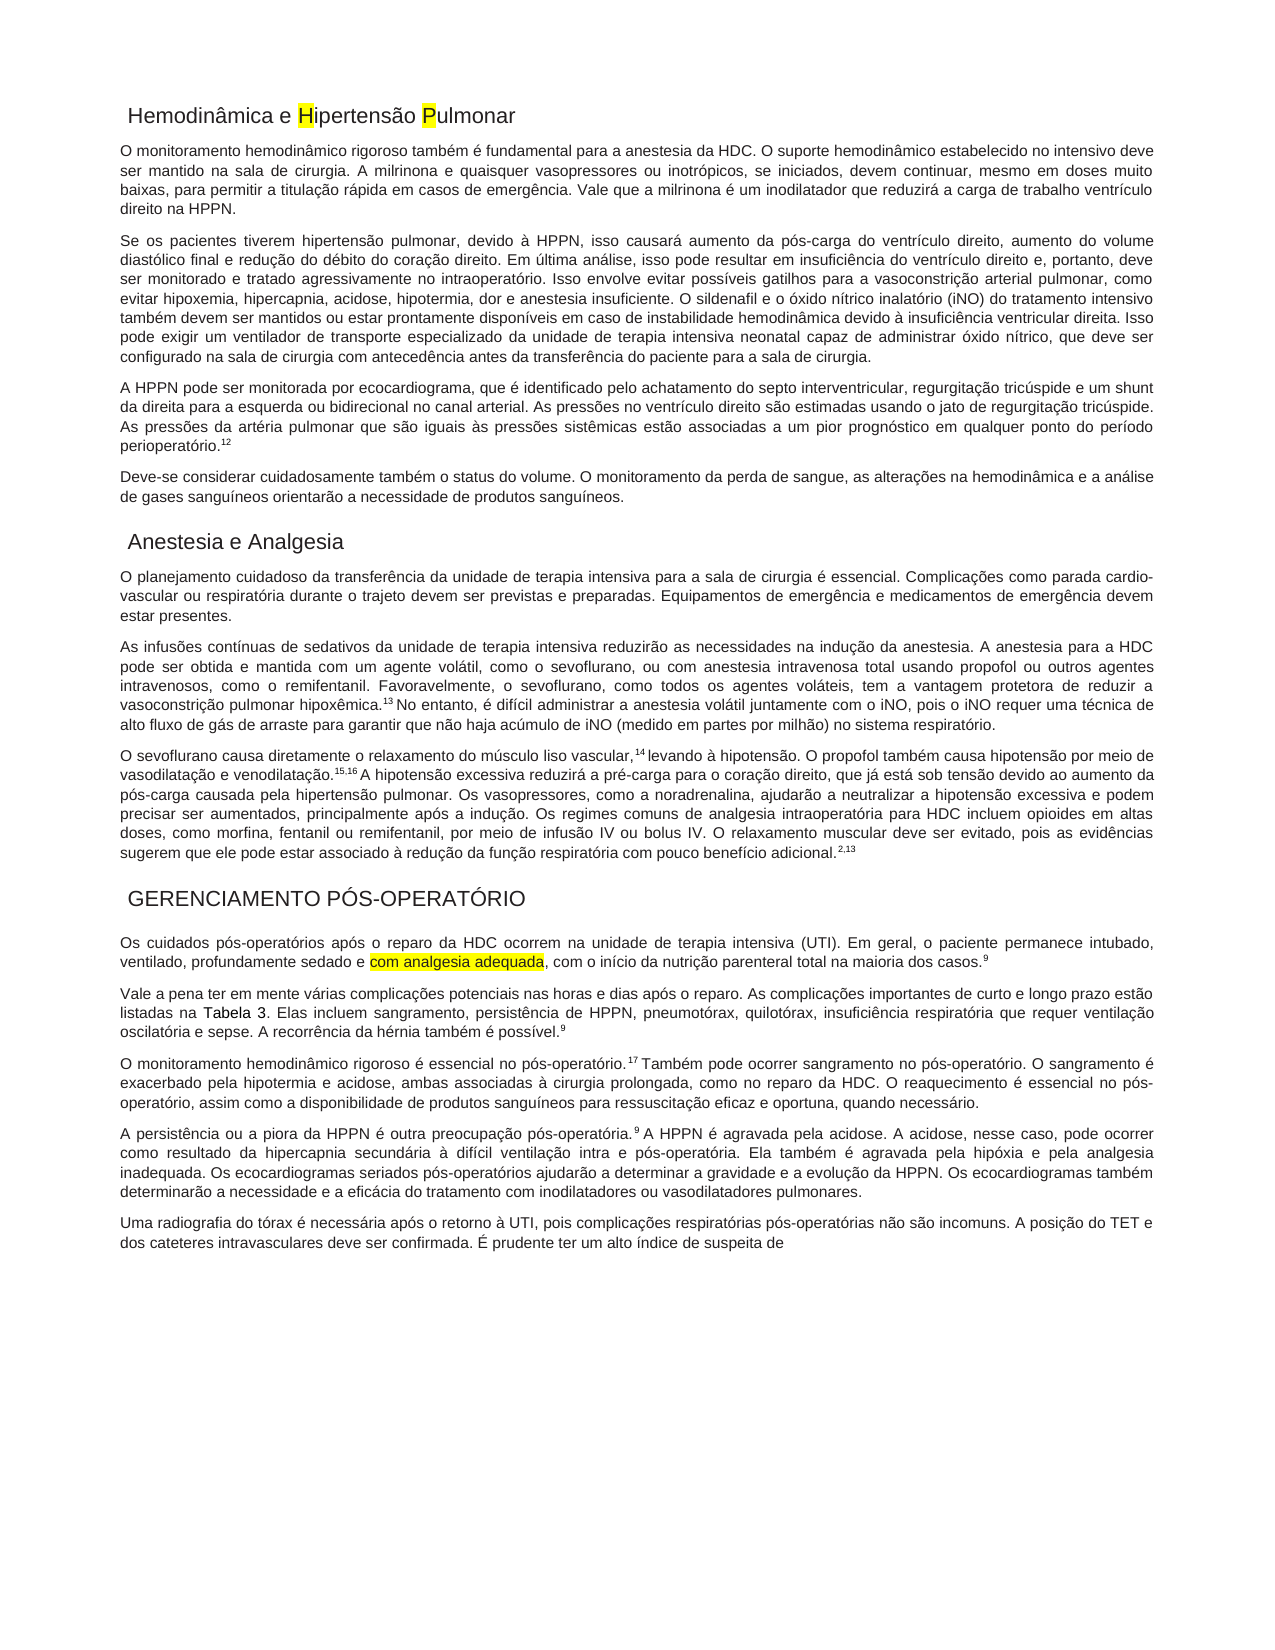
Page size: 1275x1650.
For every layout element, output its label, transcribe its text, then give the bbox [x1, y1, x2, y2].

text Deve-se considerar cuidadosamente também o status do volume. O monitoramento da perda de sangue, as alterações na hemodinâmica e a análise de gases sanguíneos orientarão a necessidade de produtos sanguíneos. [120, 468, 1155, 505]
subtitle Hemodinâmica e Hipertensão Pulmonar [314, 103, 422, 128]
text Vale a pena ter em mente várias complicações potenciais nas horas e dias após o reparo. As complicações importantes de curto e longo prazo estão listadas na Tabela 3. Elas incluem sangramento, persistência de HPPN, pneumotórax, quilotórax, insuficiência respiratória que requer ventilação oscilatória e sepse. A recorrência da hérnia também é possível.9 [120, 984, 1155, 1041]
text O monitoramento hemodinâmico rigoroso também é fundamental para a anestesia da HDC. O suporte hemodinâmico estabelecido no intensivo deve ser mantido na sala de cirurgia. A milrinona e quaisquer vasopressores ou inotrópicos, se iniciados, devem continuar, mesmo em doses muito baixas, para permitir a titulação rápida em casos de emergência. Vale que a milrinona é um inodilatador que reduzirá a carga de trabalho ventrículo direito na HPPN. [120, 142, 1155, 218]
text As infusões contínuas de sedativos da unidade de terapia intensiva reduzirão as necessidades na indução da anestesia. A anestesia para a HDC pode ser obtida e mantida com um agente volátil, como o sevoflurano, ou com anestesia intravenosa total usando propofol ou outros agentes intravenosos, como o remifentanil. Favoravelmente, o sevoflurano, como todos os agentes voláteis, tem a vantagem protetora de reduzir a vasoconstrição pulmonar hipoxêmica.13 No entanto, é difícil administrar a anestesia volátil juntamente com o iNO, pois o iNO requer uma técnica de alto fluxo de gás de arraste para garantir que não haja acúmulo de iNO (medido em partes por milhão) no sistema respiratório. [120, 638, 1155, 733]
subtitle GERENCIAMENTO PÓS-OPERATÓRIO [120, 886, 1162, 911]
subtitle Hemodinâmica e Hipertensão Pulmonar [120, 103, 298, 128]
text Se os pacientes tiverem hipertensão pulmonar, devido à HPPN, isso causará aumento da pós-carga do ventrículo direito, aumento do volume diastólico final e redução do débito do coração direito. Em última análise, isso pode resultar em insuficiência do ventrículo direito e, portanto, deve ser monitorado e tratado agressivamente no intraoperatório. Isso envolve evitar possíveis gatilhos para a vasoconstrição arterial pulmonar, como evitar hipoxemia, hipercapnia, acidose, hipotermia, dor e anestesia insuficiente. O sildenafil e o óxido nítrico inalatório (iNO) do tratamento intensivo também devem ser mantidos ou estar prontamente disponíveis em caso de instabilidade hemodinâmica devido à insuficiência ventricular direita. Isso pode exigir um ventilador de transporte especializado da unidade de terapia intensiva neonatal capaz de administrar óxido nítrico, que deve ser configurado na sala de cirurgia com antecedência antes da transferência do paciente para a sala de cirurgia. [120, 231, 1155, 366]
text O monitoramento hemodinâmico rigoroso é essencial no pós-operatório.17 Também pode ocorrer sangramento no pós-operatório. O sangramento é exacerbado pela hipotermia e acidose, ambas associadas à cirurgia prolongada, como no reparo da HDC. O reaquecimento é essencial no pós-operatório, assim como a disponibilidade de produtos sanguíneos para ressuscitação eficaz e oportuna, quando necessário. [120, 1054, 1155, 1111]
text Uma radiografia do tórax é necessária após o retorno à UTI, pois complicações respiratórias pós-operatórias não são incomuns. A posição do TET e dos cateteres intravasculares deve ser confirmada. É prudente ter um alto índice de suspeita de [120, 1214, 1155, 1251]
text Os cuidados pós-operatórios após o reparo da HDC ocorrem na unidade de terapia intensiva (UTI). Em geral, o paciente permanece intubado, ventilado, profundamente sedado e com analgesia adequada, com o início da nutrição parenteral total na maioria dos casos.9 [120, 934, 1155, 971]
text O planejamento cuidadoso da transferência da unidade de terapia intensiva para a sala de cirurgia é essencial. Complicações como parada cardio-vascular ou respiratória durante o trajeto devem ser previstas e preparadas. Equipamentos de emergência e medicamentos de emergência devem estar presentes. [120, 568, 1155, 624]
text O sevoflurano causa diretamente o relaxamento do músculo liso vascular,14 levando à hipotensão. O propofol também causa hipotensão por meio de vasodilatação e venodilatação.15,16 A hipotensão excessiva reduzirá a pré-carga para o coração direito, que já está sob tensão devido ao aumento da pós-carga causada pela hipertensão pulmonar. Os vasopressores, como a noradrenalina, ajudarão a neutralizar a hipotensão excessiva e podem precisar ser aumentados, principalmente após a indução. Os regimes comuns de analgesia intraoperatória para HDC incluem opioides em altas doses, como morfina, fentanil ou remifentanil, por meio de infusão IV ou bolus IV. O relaxamento muscular deve ser evitado, pois as evidências sugerem que ele pode estar associado à redução da função respiratória com pouco benefício adicional.2,13 [120, 747, 1155, 861]
text A HPPN pode ser monitorada por ecocardiograma, que é identificado pelo achatamento do septo interventricular, regurgitação tricúspide e um shunt da direita para a esquerda ou bidirecional no canal arterial. As pressões no ventrículo direito são estimadas usando o jato de regurgitação tricúspide. As pressões da artéria pulmonar que são iguais às pressões sistêmicas estão associadas a um pior prognóstico em qualquer ponto do período perioperatório.12 [120, 379, 1155, 455]
subtitle Hemodinâmica e Hipertensão Pulmonar [436, 103, 1162, 128]
subtitle Anestesia e Analgesia [120, 529, 1162, 554]
text A persistência ou a piora da HPPN é outra preocupação pós-operatória.9 A HPPN é agravada pela acidose. A acidose, nesse caso, pode ocorrer como resultado da hipercapnia secundária à difícil ventilação intra e pós-operatória. Ela também é agravada pela hipóxia e pela analgesia inadequada. Os ecocardiogramas seriados pós-operatórios ajudarão a determinar a gravidade e a evolução da HPPN. Os ecocardiogramas também determinarão a necessidade e a eficácia do tratamento com inodilatadores ou vasodilatadores pulmonares. [120, 1125, 1155, 1201]
